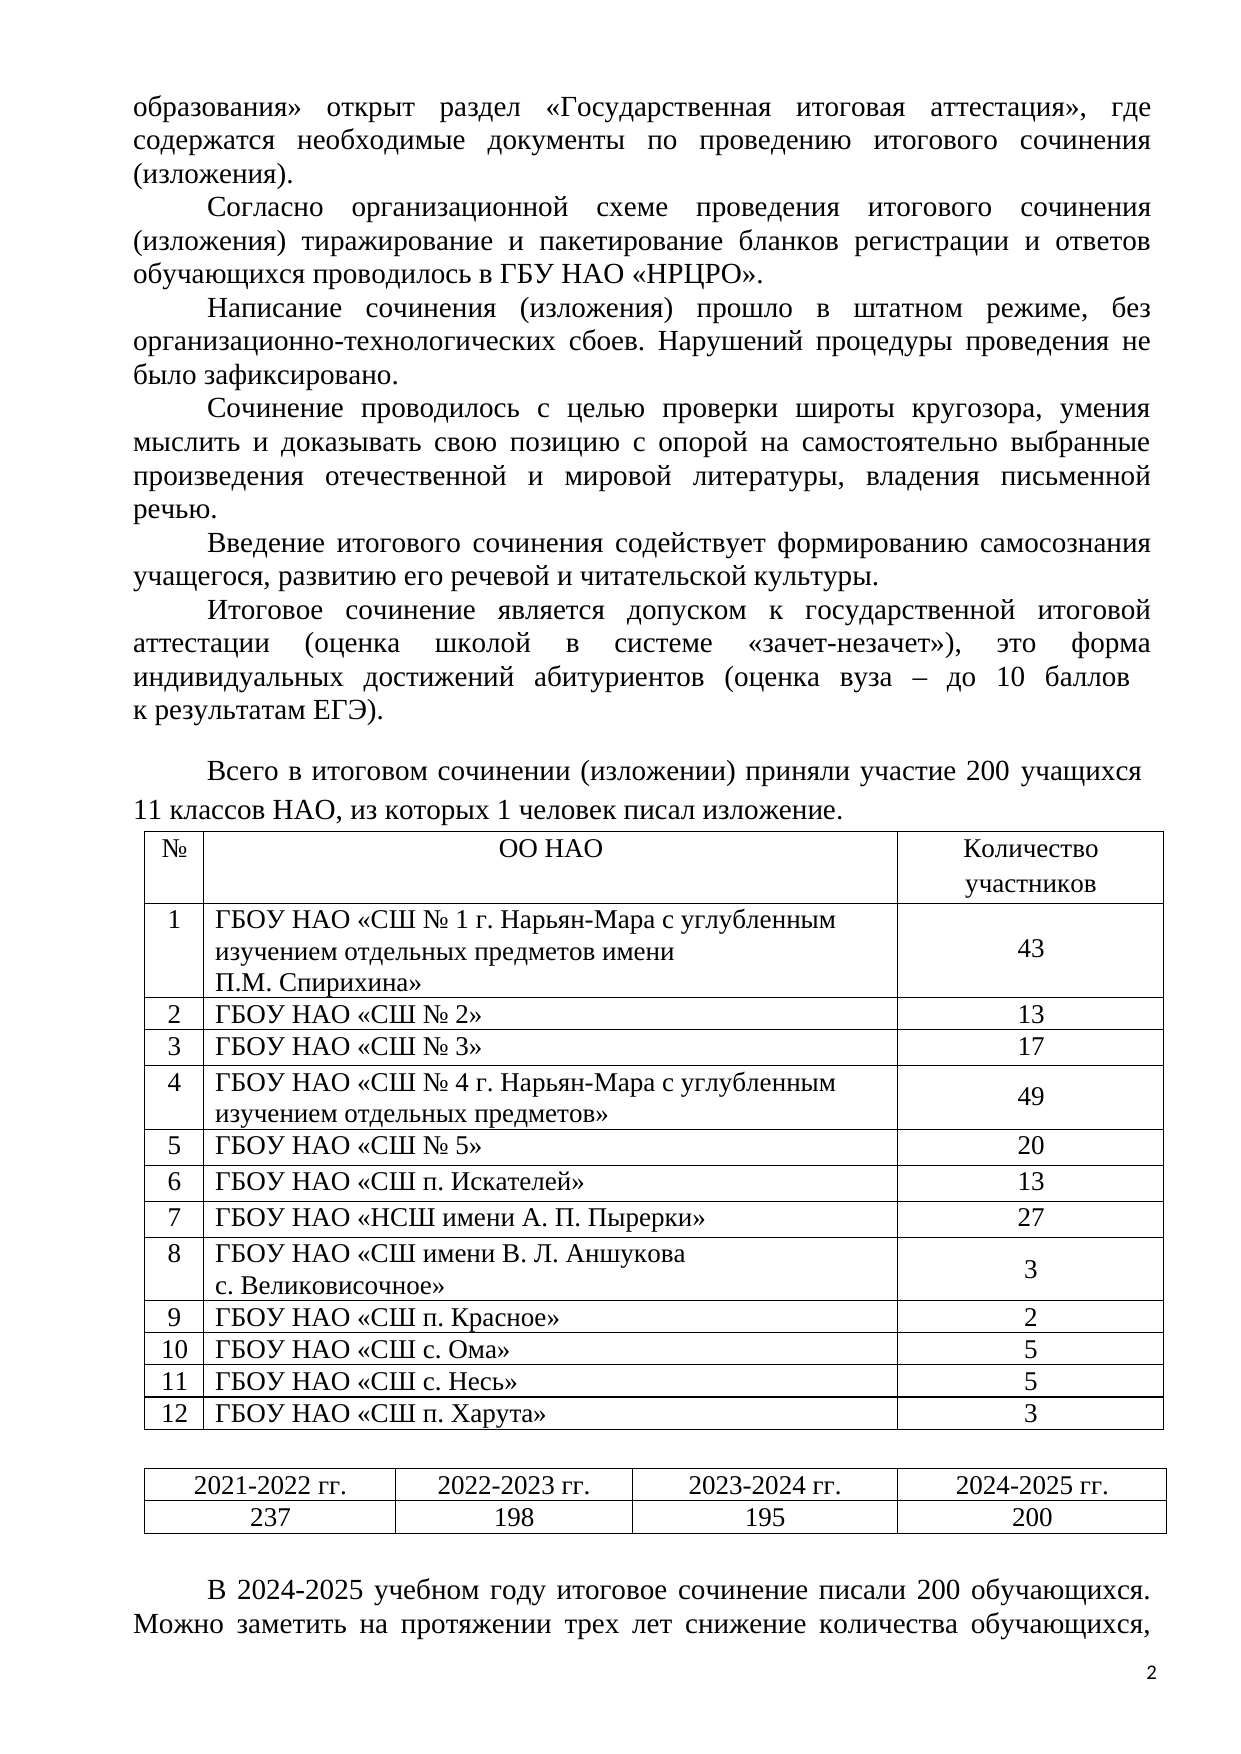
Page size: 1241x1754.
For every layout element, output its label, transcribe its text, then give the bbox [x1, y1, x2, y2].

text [133, 1572, 1152, 1639]
table_cell 1 [145, 904, 203, 997]
text Сочинение проводилось с целью проверки широты кругозора, умения мыслить и доказывать свою позицию с опорой на самостоятельно выбранные произведения отечественной и мировой литературы, владения письменной речью. [133, 391, 1152, 525]
table_header ОО НАО [204, 832, 897, 902]
table_cell ГБОУ НАО «СШ № 4 г. Нарьян-Мара с углубленным изучением отдельных предметов» [204, 1066, 897, 1128]
table_cell 198 [396, 1501, 632, 1533]
table_cell 17 [898, 1030, 1163, 1065]
text Согласно организационной схеме проведения итогового сочинения (изложения) тиражирование и пакетирование бланков регистрации и ответов обучающихся проводилось в ГБУ НАО «НРЦРО». [133, 189, 1152, 290]
text Всего в итоговом сочинении (изложении) приняли участие 200 учащихся 11 классов НАО, из которых 1 человек писал изложение. [133, 753, 1152, 826]
table_cell 27 [898, 1202, 1163, 1237]
table_cell 9 [145, 1301, 203, 1332]
table_cell 3 [145, 1030, 203, 1065]
table_cell 13 [898, 998, 1163, 1029]
table_header 2023-2024 гг. [633, 1469, 897, 1500]
table_cell 12 [145, 1398, 203, 1429]
table_header 2022-2023 гг. [396, 1469, 632, 1500]
table_cell 2 [145, 998, 203, 1029]
table_cell ГБОУ НАО «СШ № 5» [204, 1130, 897, 1164]
table_cell 200 [898, 1501, 1166, 1533]
table_header Количество участников [898, 832, 1163, 902]
table_header 2021-2022 гг. [145, 1469, 395, 1500]
table_cell ГБОУ НАО «СШ с. Несь» [204, 1365, 897, 1396]
table_cell ГБОУ НАО «СШ имени В. Л. Аншукова с. Великовисочное» [204, 1238, 897, 1300]
table_cell 8 [145, 1238, 203, 1300]
table_cell 3 [898, 1238, 1163, 1300]
table_cell 49 [898, 1066, 1163, 1128]
table_cell 3 [898, 1398, 1163, 1429]
table_cell 7 [145, 1202, 203, 1237]
table_cell 237 [145, 1501, 395, 1533]
table_cell ГБОУ НАО «СШ № 1 г. Нарьян-Мара с углубленным изучением отдельных предметов имени П.М. Спирихина» [204, 904, 897, 997]
text Написание сочинения (изложения) прошло в штатном режиме, без организационно-технологических сбоев. Нарушений процедуры проведения не было зафиксировано. [133, 290, 1152, 391]
table_cell 10 [145, 1333, 203, 1364]
text Введение итогового сочинения содействует формированию самосознания учащегося, развитию его речевой и читательской культуры. [133, 525, 1152, 592]
table_cell 43 [898, 904, 1163, 997]
table_header 2024-2025 гг. [898, 1469, 1166, 1500]
table_cell 5 [898, 1333, 1163, 1364]
table_cell ГБОУ НАО «СШ с. Ома» [204, 1333, 897, 1364]
table_cell ГБОУ НАО «СШ п. Искателей» [204, 1166, 897, 1201]
table_cell ГБОУ НАО «СШ № 3» [204, 1030, 897, 1065]
table_cell ГБОУ НАО «СШ п. Красное» [204, 1301, 897, 1332]
table_cell 195 [633, 1501, 897, 1533]
table_cell 5 [898, 1365, 1163, 1396]
table_cell ГБОУ НАО «НСШ имени А. П. Пырерки» [204, 1202, 897, 1237]
table_cell ГБОУ НАО «СШ п. Харута» [204, 1398, 897, 1429]
table_cell 2 [898, 1301, 1163, 1332]
table_header № [145, 832, 203, 902]
table_cell 11 [145, 1365, 203, 1396]
text Итоговое сочинение является допуском к государственной итоговой аттестации (оценка школой в системе «зачет-незачет»), это форма индивидуальных достижений абитуриентов (оценка вуза – до 10 баллов к результатам ЕГЭ). [133, 592, 1152, 726]
table_cell ГБОУ НАО «СШ № 2» [204, 998, 897, 1029]
table_cell 13 [898, 1166, 1163, 1201]
table_cell 4 [145, 1066, 203, 1128]
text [133, 89, 1152, 189]
table_cell 5 [145, 1130, 203, 1164]
table_cell 20 [898, 1130, 1163, 1164]
table_cell 6 [145, 1166, 203, 1201]
